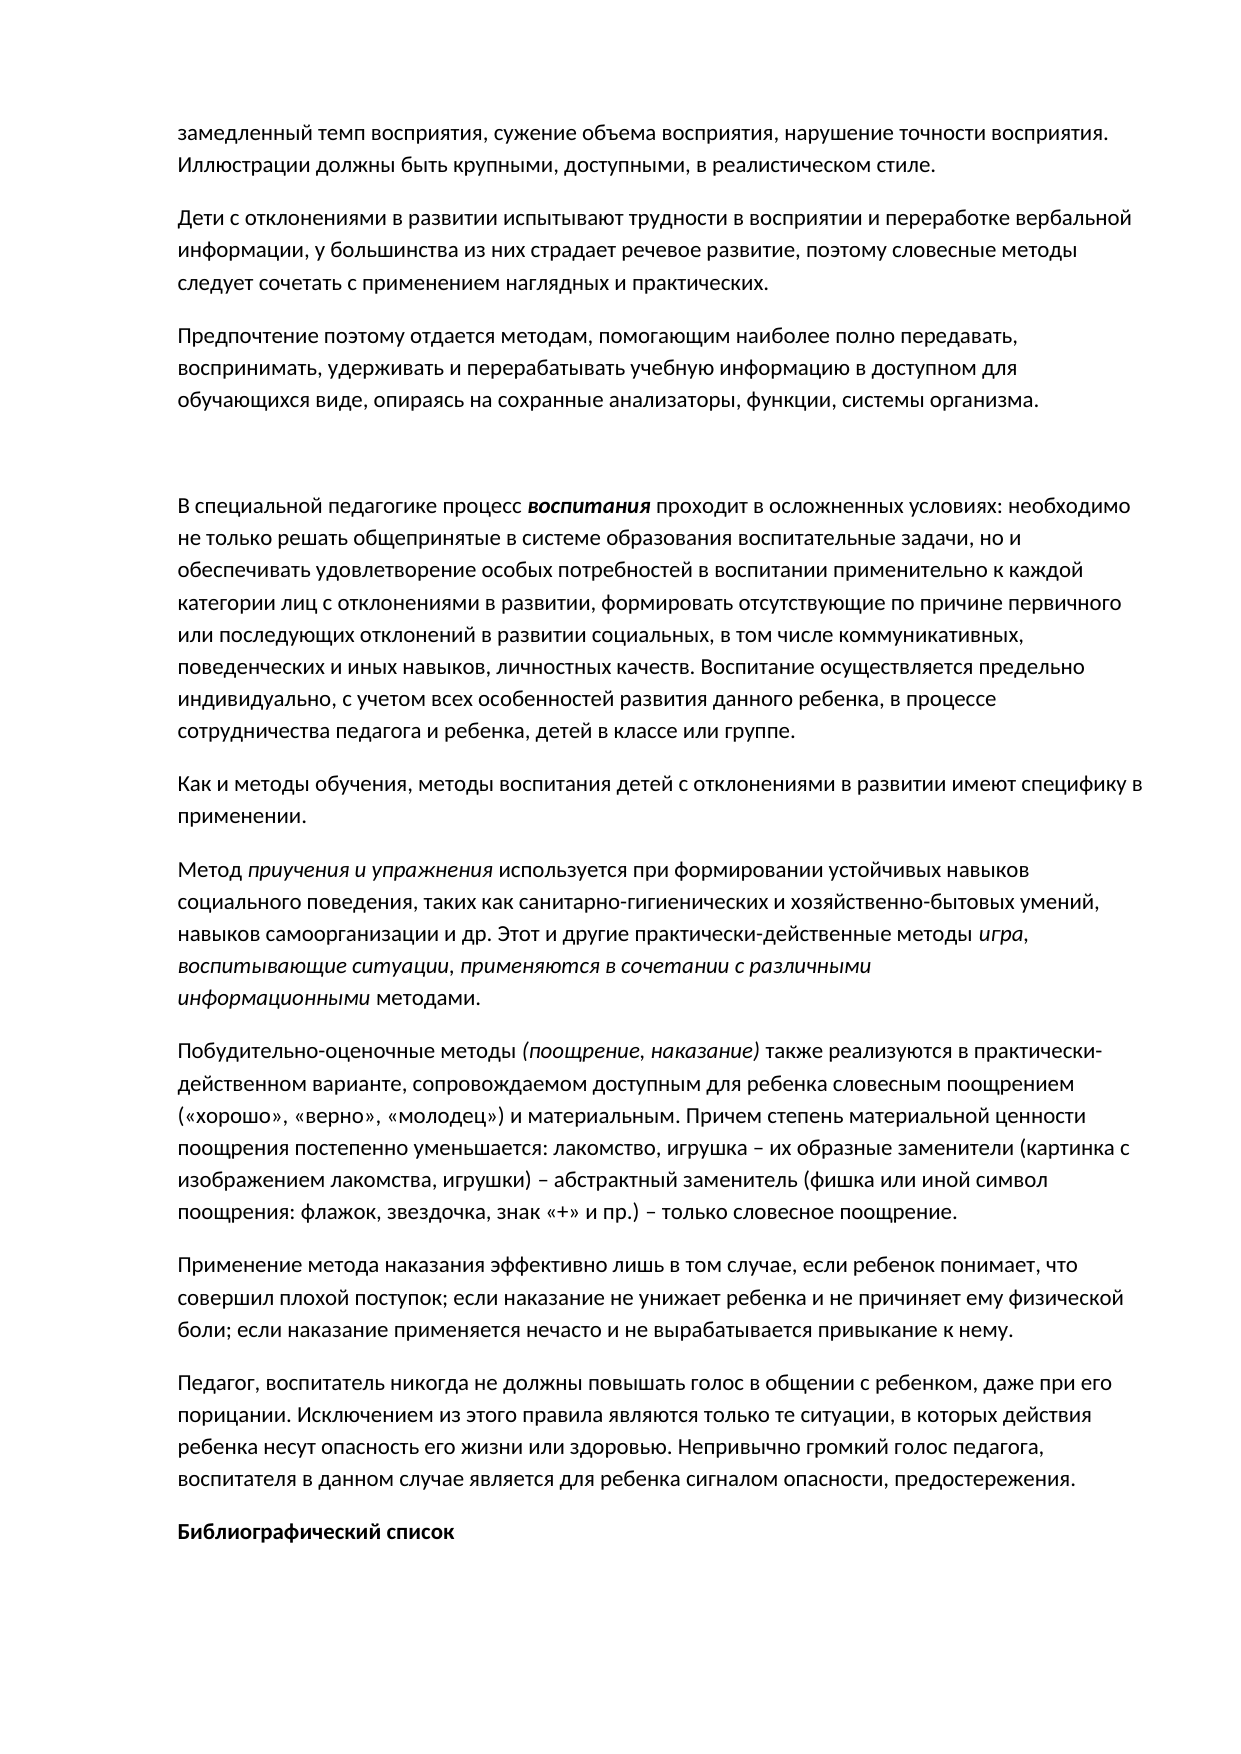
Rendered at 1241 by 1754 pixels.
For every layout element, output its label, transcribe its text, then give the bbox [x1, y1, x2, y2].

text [177, 118, 1152, 178]
text Как и методы обучения, методы воспитания детей с отклонениями в развитии имеют специфику в применении. [177, 769, 1152, 830]
text В специальной педагогике процесс воспитания проходит в осложненных условиях: необходимо не только решать общепринятые в системе образования воспитательные задачи, но и обеспечивать удовлетворение особых потребностей в воспитании применительно к каждой категории лиц с отклонениями в развитии, формировать отсутствующие по причине первичного или последующих отклонений в развитии социальных, в том числе коммуникативных, поведенческих и иных навыков, личностных качеств. Воспитание осуществляется предельно индивидуально, с учетом всех особенностей развития данного ребенка, в процессе сотрудничества педагога и ребенка, детей в классе или группе. [177, 491, 1152, 744]
text Педагог, воспитатель никогда не должны повышать голос в общении с ребенком, даже при его порицании. Исключением из этого правила являются только те ситуации, в которых действия ребенка несут опасность его жизни или здоровью. Непривычно громкий голос педагога, воспитателя в данном случае является для ребенка сигналом опасности, предостережения. [177, 1368, 1152, 1492]
text Дети с отклонениями в развитии испытывают трудности в восприятии и переработке вербальной информации, у большинства из них страдает речевое развитие, поэтому словесные методы следует сочетать с применением наглядных и практических. [177, 203, 1152, 296]
text Метод приучения и упражнения используется при формировании устойчивых навыков социального поведения, таких как санитарно-гигиенических и хозяйственно-бытовых умений, навыков самоорганизации и др. Этот и другие практически-действенные методы игра, воспитывающие ситуации, применяются в сочетании с различными информационными методами. [177, 855, 1152, 1011]
text Предпочтение поэтому отдается методам, помогающим наиболее полно передавать, воспринимать, удерживать и перерабатывать учебную информацию в доступном для обучающихся виде, опираясь на сохранные анализаторы, функции, системы организма. [177, 321, 1152, 413]
text Побудительно-оценочные методы (поощрение, наказание) также реализуются в практически-действенном варианте, сопровождаемом доступным для ребенка словесным поощрением («хорошо», «верно», «молодец») и материальным. Причем степень материальной ценности поощрения постепенно уменьшается: лакомство, игрушка – их образные заменители (картинка с изображением лакомства, игрушки) – абстрактный заменитель (фишка или иной символ поощрения: флажок, звездочка, знак «+» и пр.) – только словесное поощрение. [177, 1036, 1152, 1225]
text Применение метода наказания эффективно лишь в том случае, если ребенок понимает, что совершил плохой поступок; если наказание не унижает ребенка и не причиняет ему физической боли; если наказание применяется нечасто и не вырабатывается привыкание к нему. [177, 1250, 1152, 1343]
text Библиографический список [177, 1517, 1152, 1545]
